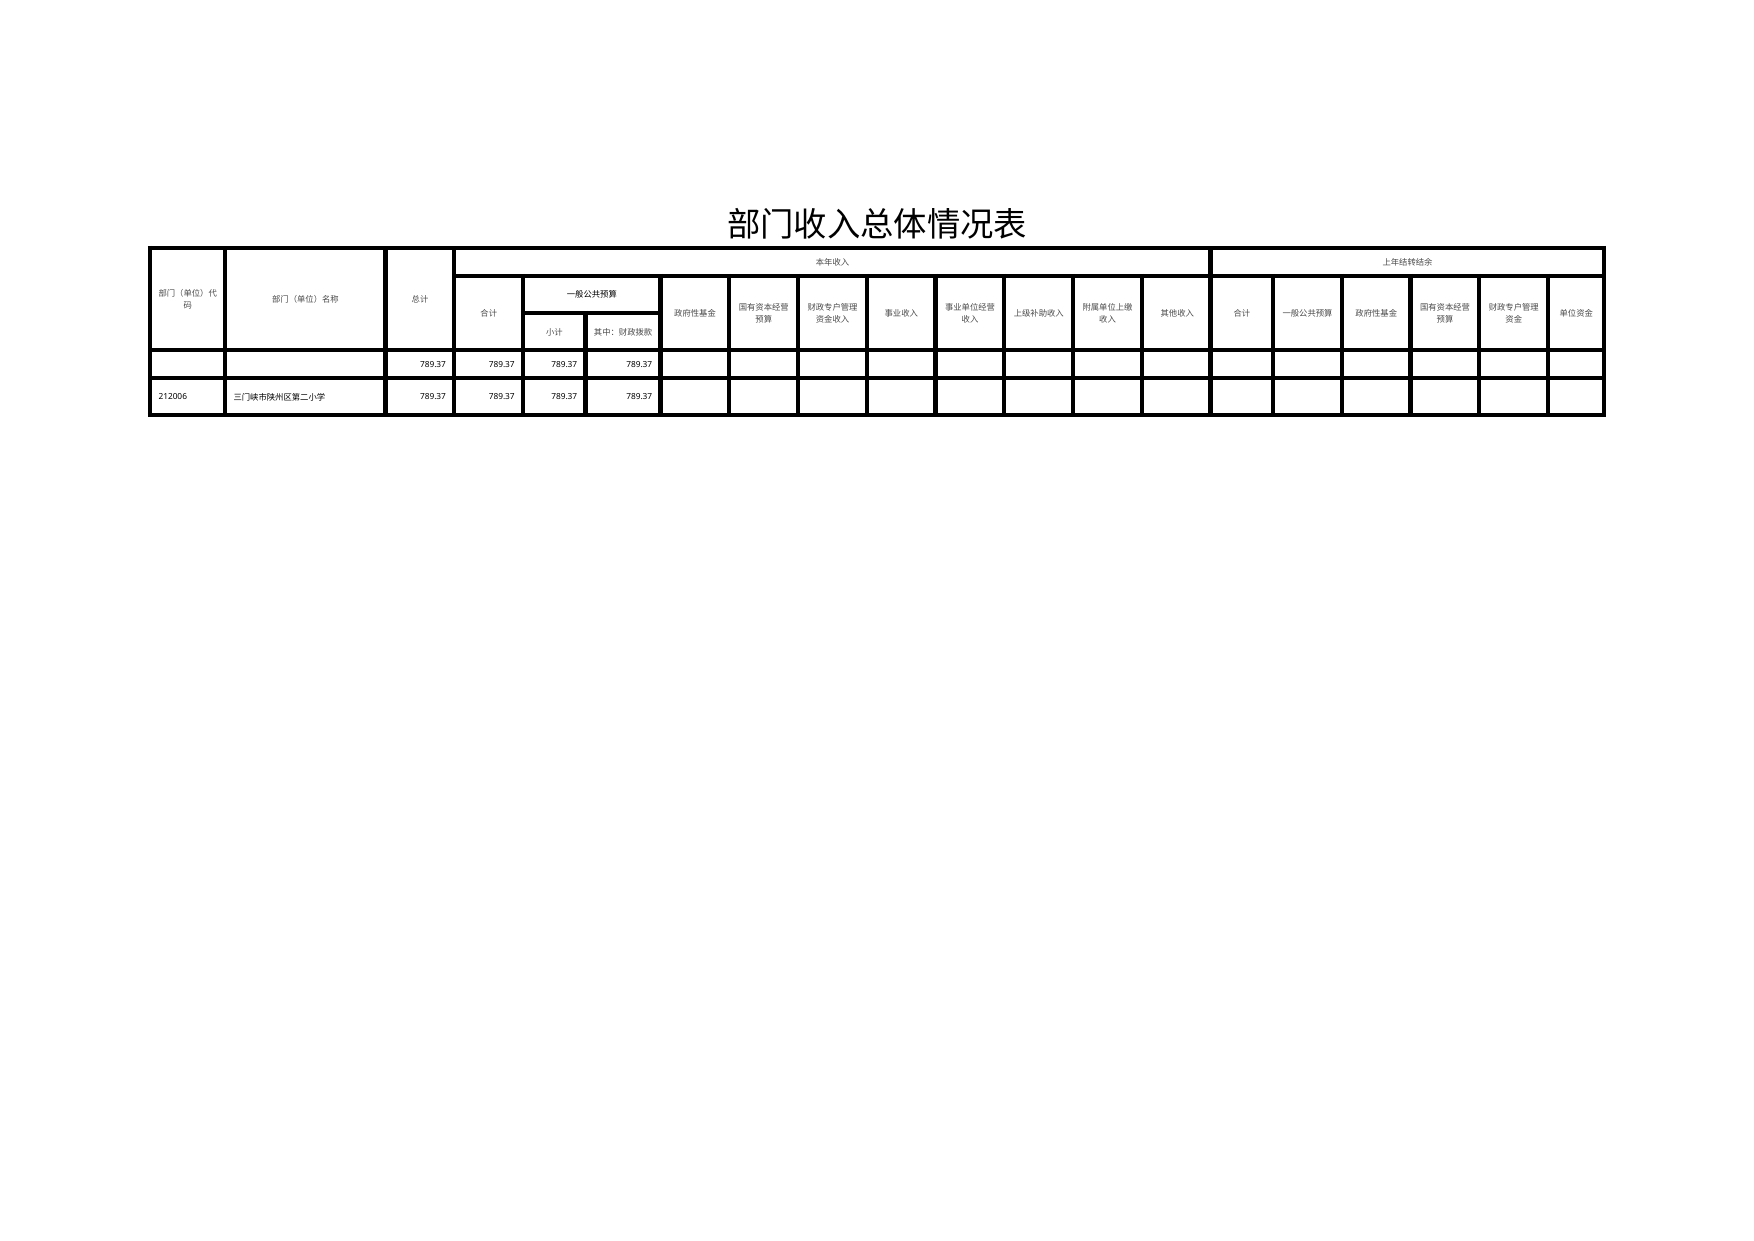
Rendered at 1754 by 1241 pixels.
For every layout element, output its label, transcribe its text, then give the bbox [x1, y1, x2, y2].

table_cell 合计 [456, 278, 521, 348]
table_cell 国有资本经营预算 [731, 278, 796, 348]
table_cell 政府性基金 [1344, 278, 1408, 348]
table_cell 三门峡市陕州区第二小学 [227, 380, 383, 413]
table_cell [869, 352, 933, 376]
table_cell [663, 352, 727, 376]
table_cell 小计 [525, 315, 583, 348]
table_header 总计 [388, 250, 452, 348]
table_cell [1550, 352, 1602, 376]
table_cell 789.37 [588, 380, 658, 413]
table_cell 一般公共预算 [525, 278, 658, 311]
text 部门收入总体情况表 [150, 198, 1604, 246]
table_cell [1006, 380, 1071, 413]
table_cell [1550, 380, 1602, 413]
table_cell 其他收入 [1144, 278, 1208, 348]
table_cell 上级补助收入 [1006, 278, 1071, 348]
table_cell [1481, 352, 1546, 376]
table_cell 财政专户管理资金 [1481, 278, 1546, 348]
table_cell [938, 352, 1002, 376]
table_cell [1481, 380, 1546, 413]
table_cell 其中：财政拨款 [588, 315, 658, 348]
table_cell [800, 380, 865, 413]
table_cell [731, 352, 796, 376]
table_cell [1006, 352, 1071, 376]
table_cell [1144, 352, 1208, 376]
table_cell 789.37 [588, 352, 658, 376]
table_cell [1344, 380, 1408, 413]
table_cell [152, 352, 223, 376]
table_cell 789.37 [388, 380, 452, 413]
table_cell 财政专户管理资金收入 [800, 278, 865, 348]
table_cell 政府性基金 [663, 278, 727, 348]
table_cell [663, 380, 727, 413]
table_cell 事业单位经营收入 [938, 278, 1002, 348]
table_cell [1075, 352, 1140, 376]
table_cell 附属单位上缴收入 [1075, 278, 1140, 348]
table_cell 789.37 [525, 380, 583, 413]
table_cell 单位资金 [1550, 278, 1602, 348]
table_header 本年收入 [456, 250, 1208, 274]
table_cell 789.37 [525, 352, 583, 376]
table_header 部门（单位）名称 [227, 250, 383, 348]
table_cell [731, 380, 796, 413]
table_cell [1413, 380, 1477, 413]
table_cell 789.37 [456, 380, 521, 413]
table_cell [869, 380, 933, 413]
table_cell 一般公共预算 [1275, 278, 1340, 348]
table_cell [1413, 352, 1477, 376]
table_header 部门（单位）代码 [152, 250, 223, 348]
table_cell [1213, 352, 1271, 376]
table_cell [1344, 352, 1408, 376]
table_cell 合计 [1213, 278, 1271, 348]
table_cell [1144, 380, 1208, 413]
table_cell [1075, 380, 1140, 413]
table_cell 事业收入 [869, 278, 933, 348]
table_cell [227, 352, 383, 376]
table_cell [938, 380, 1002, 413]
table_cell [1275, 352, 1340, 376]
table_cell [1275, 380, 1340, 413]
table_cell 国有资本经营预算 [1413, 278, 1477, 348]
table_header 上年结转结余 [1213, 250, 1602, 274]
table_cell 212006 [152, 380, 223, 413]
table_cell 789.37 [388, 352, 452, 376]
table_cell [1213, 380, 1271, 413]
table_cell [800, 352, 865, 376]
table_cell 789.37 [456, 352, 521, 376]
